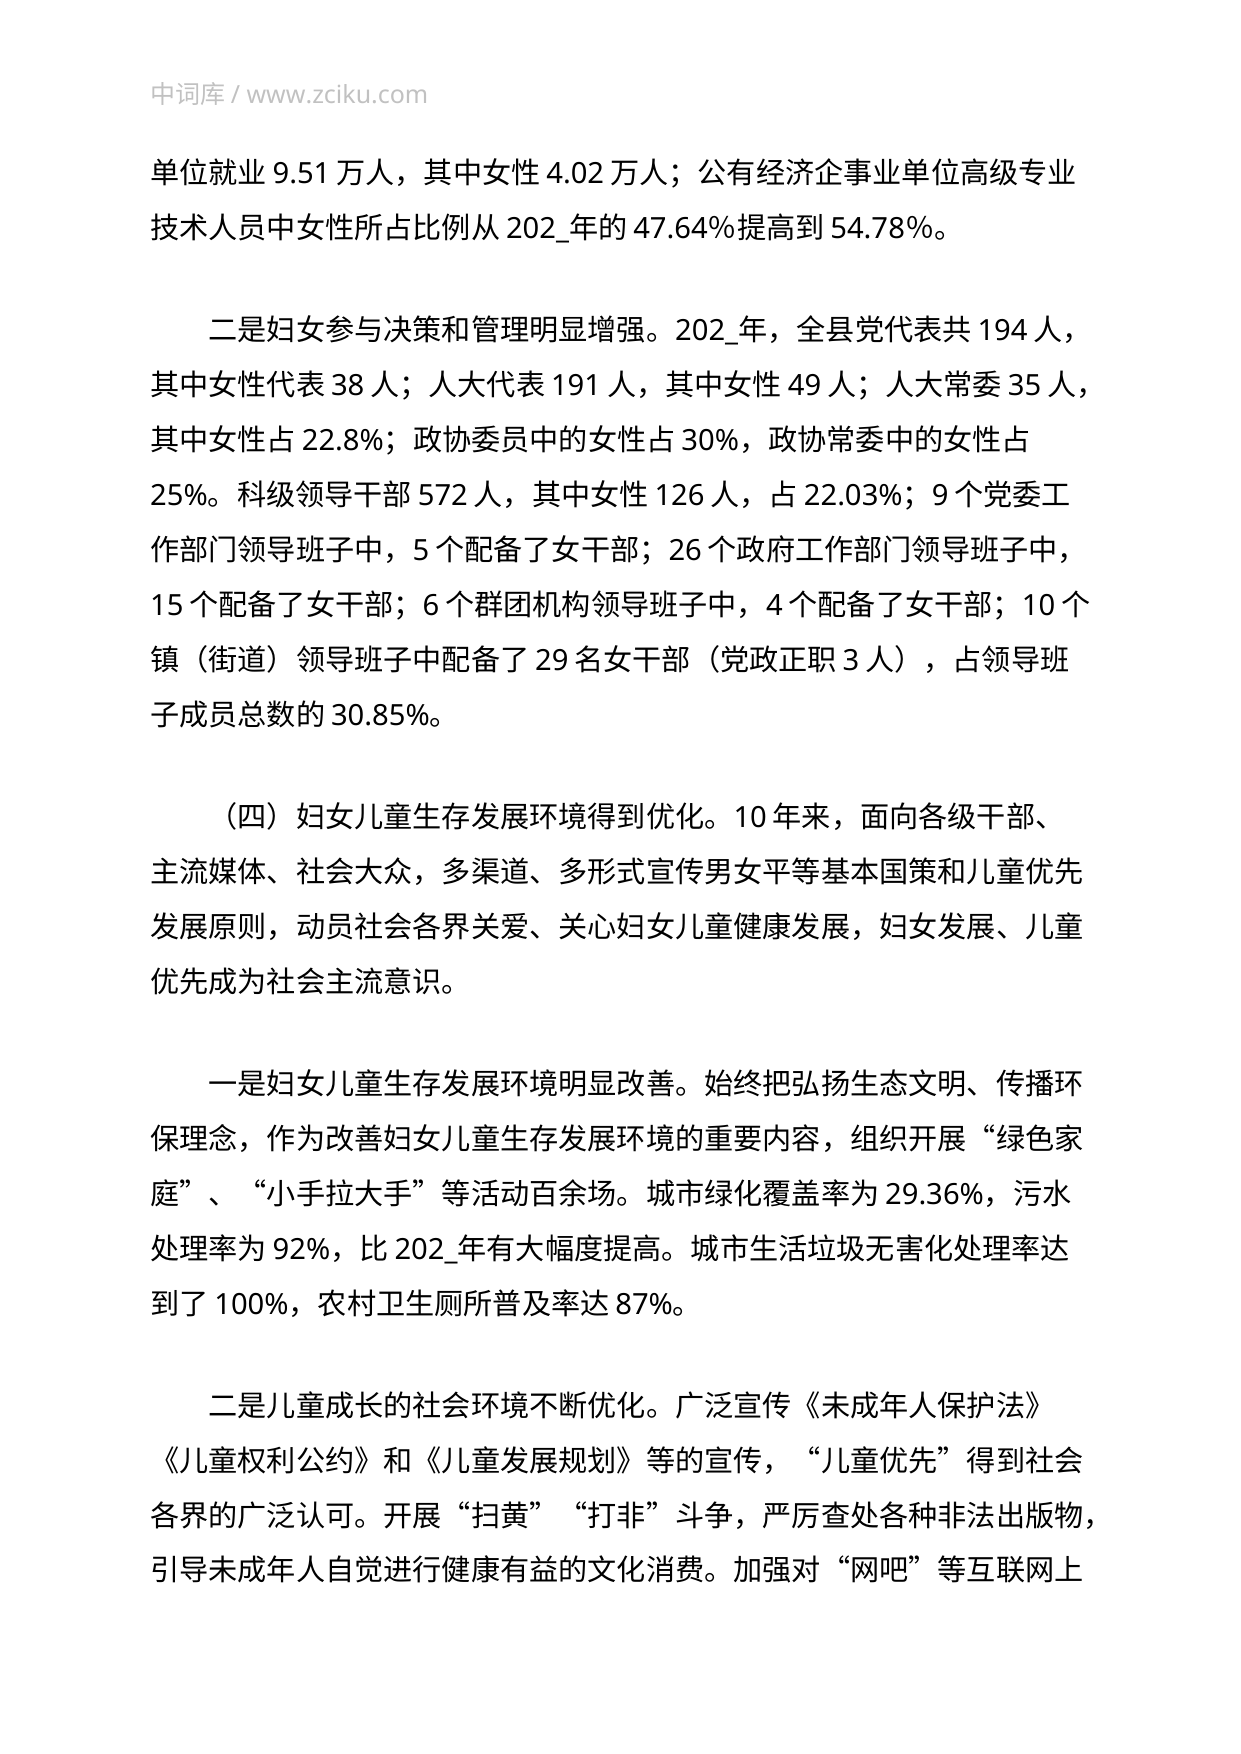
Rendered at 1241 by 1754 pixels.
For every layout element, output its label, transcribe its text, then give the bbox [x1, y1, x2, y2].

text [150, 1382, 1090, 1589]
text 一是妇女儿童生存发展环境明显改善。始终把弘扬生态文明、传播环保理念，作为改善妇女儿童生存发展环境的重要内容，组织开展“绿色家庭”、“小手拉大手”等活动百余场。城市绿化覆盖率为29.36%，污水处理率为92%，比202_年有大幅度提高。城市生活垃圾无害化处理率达到了100%，农村卫生厕所普及率达87%。 [150, 1061, 1090, 1323]
text （四）妇女儿童生存发展环境得到优化。10年来，面向各级干部、主流媒体、社会大众，多渠道、多形式宣传男女平等基本国策和儿童优先发展原则，动员社会各界关爱、关心妇女儿童健康发展，妇女发展、儿童优先成为社会主流意识。 [150, 794, 1090, 1001]
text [150, 150, 1090, 247]
text 二是妇女参与决策和管理明显增强。202_年，全县党代表共194人，其中女性代表38人；人大代表191人，其中女性49人；人大常委35人，其中女性占22.8%；政协委员中的女性占30%，政协常委中的女性占25%。科级领导干部572人，其中女性126人，占22.03%；9个党委工作部门领导班子中，5个配备了女干部；26个政府工作部门领导班子中，15个配备了女干部；6个群团机构领导班子中，4个配备了女干部；10个镇（街道）领导班子中配备了29名女干部（党政正职3人），占领导班子成员总数的30.85%。 [150, 307, 1090, 734]
